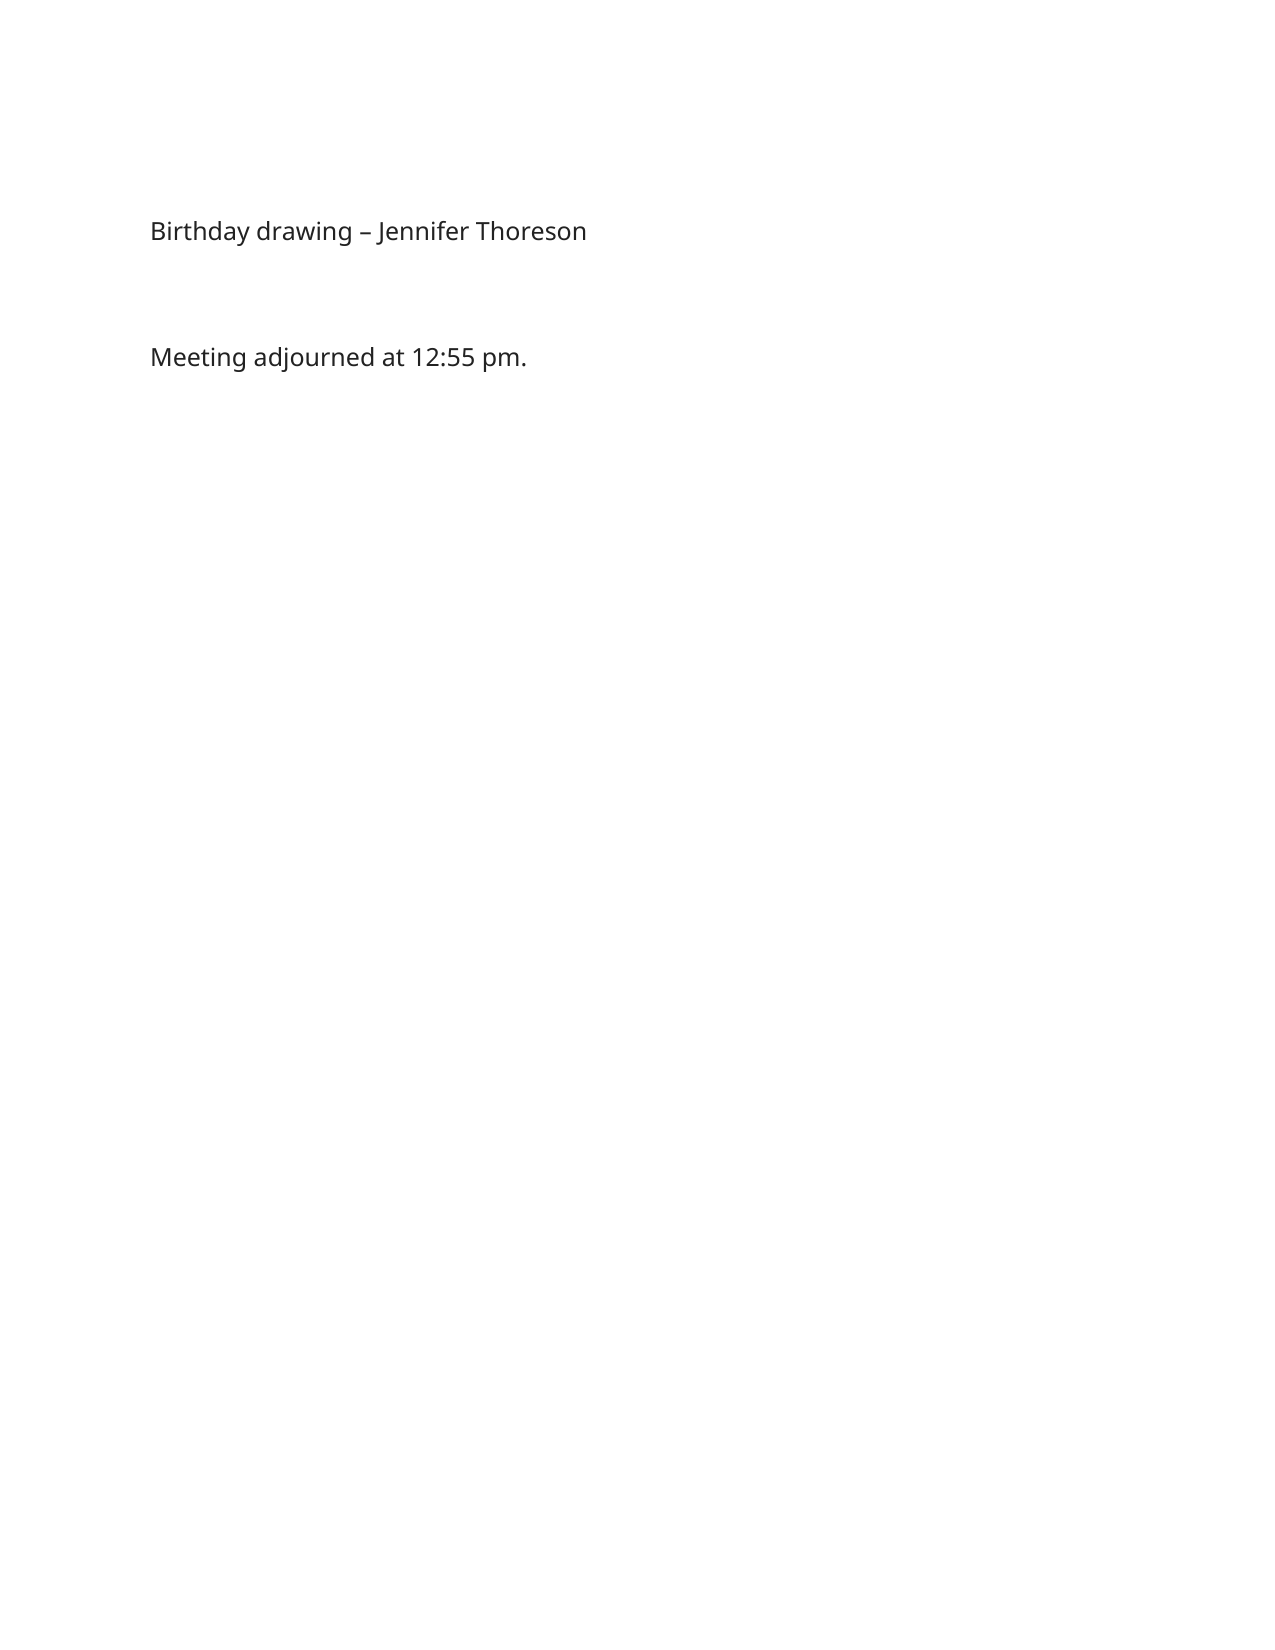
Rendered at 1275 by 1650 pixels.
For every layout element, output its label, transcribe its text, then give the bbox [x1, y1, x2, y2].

text Birthday drawing – Jennifer Thoreson [150, 213, 1125, 247]
text Meeting adjourned at 12:55 pm. [150, 340, 1125, 374]
